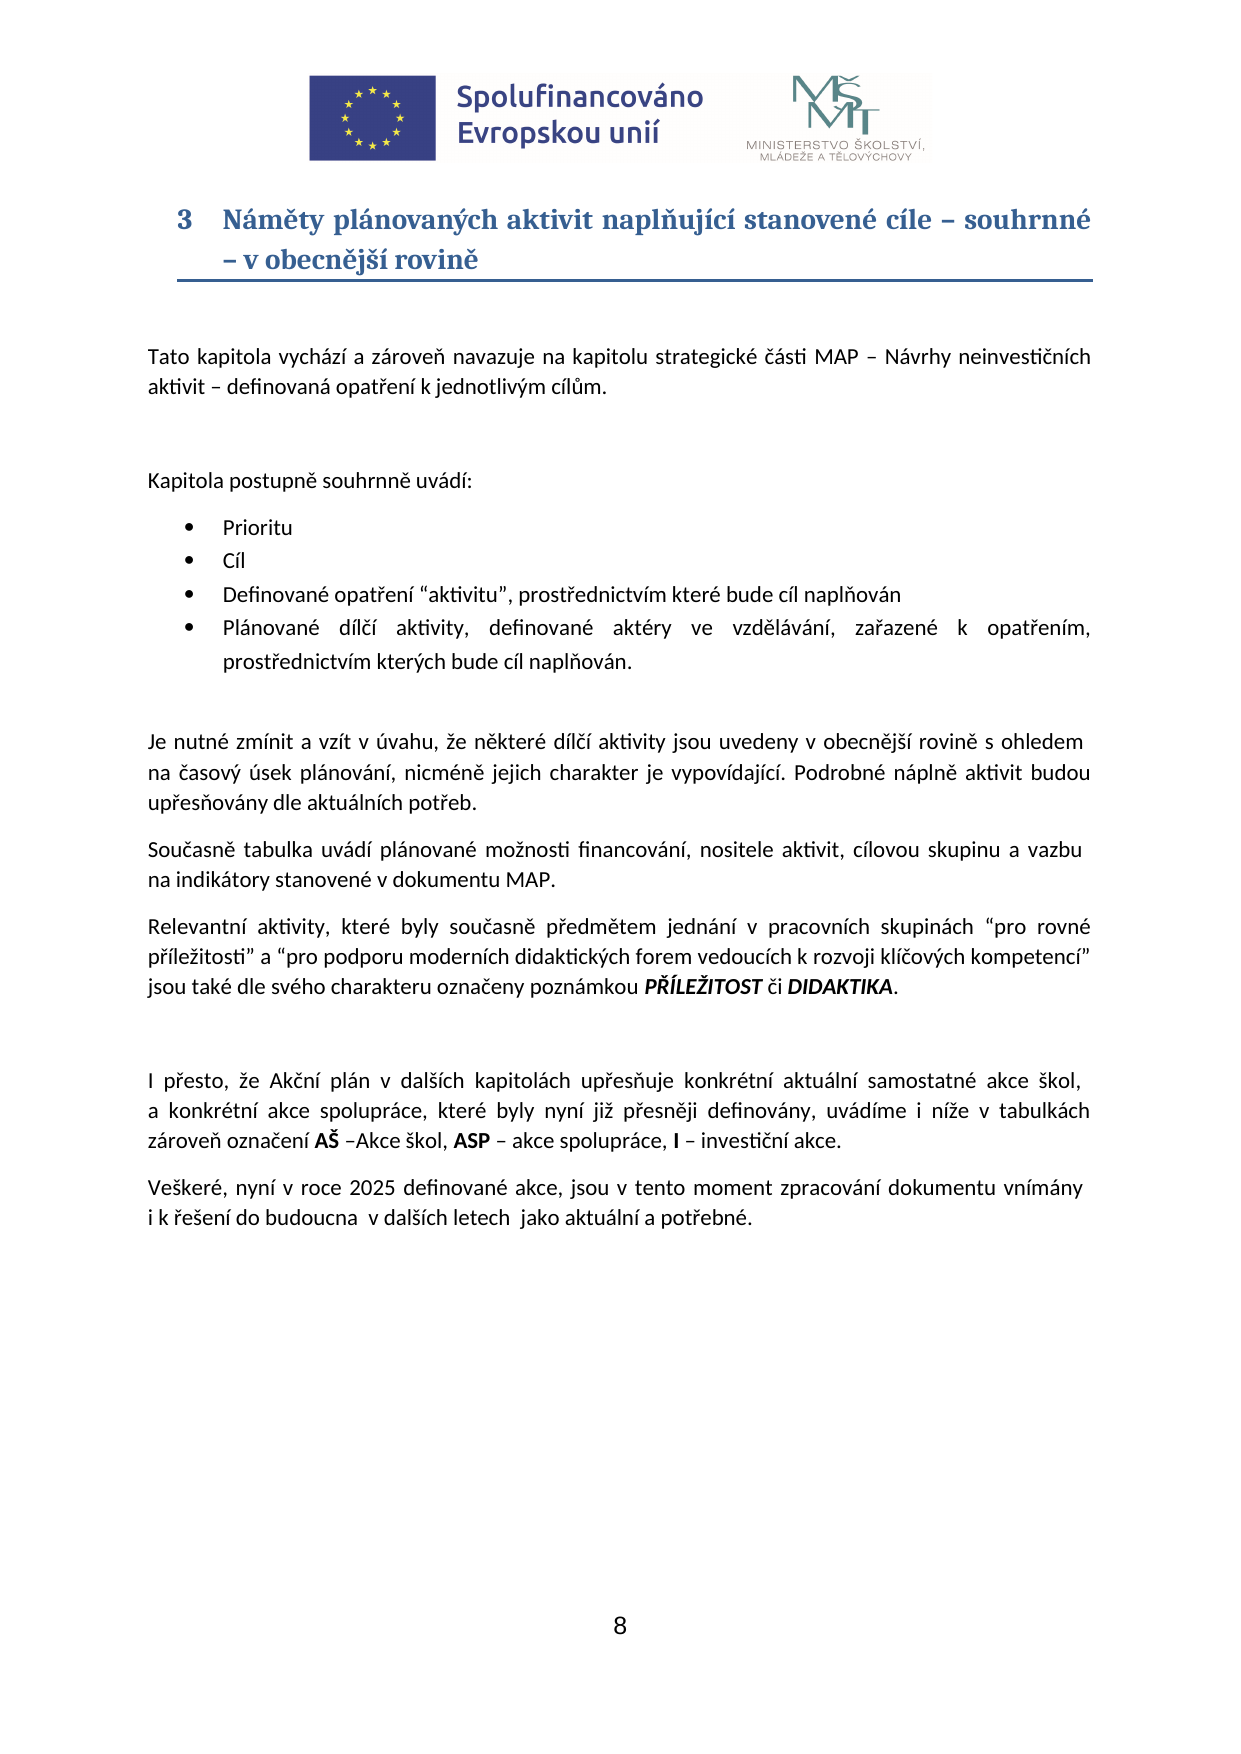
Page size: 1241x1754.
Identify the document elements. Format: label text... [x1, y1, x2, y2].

subtitle Náměty plánovaných aktivit naplňující stanovené cíle – souhrnné – v obecnější rovině [177, 203, 1093, 279]
text Veškeré, nyní v roce 2025 definované akce, jsou v tento moment zpracování dokumentu vnímány i k řešení do budoucna v dalších letech jako aktuální a potřebné. [148, 1173, 1093, 1231]
text Relevantní aktivity, které byly současně předmětem jednání v pracovních skupinách “pro rovné příležitosti” a “pro podporu moderních didaktických forem vedoucích k rozvoji klíčových kompetencí” jsou také dle svého charakteru označeny poznámkou PŘÍLEŽITOST či DIDAKTIKA. [148, 912, 1093, 1000]
list Plánované dílčí aktivity, definované aktéry ve vzdělávání, zařazené k opatřením, prostřednictvím kterých bude cíl naplňován. [185, 613, 1093, 675]
text I přesto, že Akční plán v dalších kapitolách upřesňuje konkrétní aktuální samostatné akce škol, a konkrétní akce spolupráce, které byly nyní již přesněji definovány, uvádíme i níže v tabulkách zároveň označení AŠ –Akce škol, ASP – akce spolupráce, I – investiční akce. [148, 1066, 1093, 1154]
list Definované opatření “aktivitu”, prostřednictvím které bude cíl naplňován [185, 580, 1093, 608]
text Je nutné zmínit a vzít v úvahu, že některé dílčí aktivity jsou uvedeny v obecnější rovině s ohledem na časový úsek plánování, nicméně jejich charakter je vypovídající. Podrobné náplně aktivit budou upřesňovány dle aktuálních potřeb. [148, 727, 1093, 816]
list Prioritu [185, 513, 1093, 541]
text Tato kapitola vychází a zároveň navazuje na kapitolu strategické části MAP – Návrhy neinvestičních aktivit – definovaná opatření k jednotlivým cílům. [148, 342, 1093, 400]
text Kapitola postupně souhrnně uvádí: [148, 466, 1093, 494]
picture [307, 73, 933, 163]
text Současně tabulka uvádí plánované možnosti financování, nositele aktivit, cílovou skupinu a vazbu na indikátory stanovené v dokumentu MAP. [148, 835, 1093, 893]
list Cíl [185, 546, 1093, 574]
